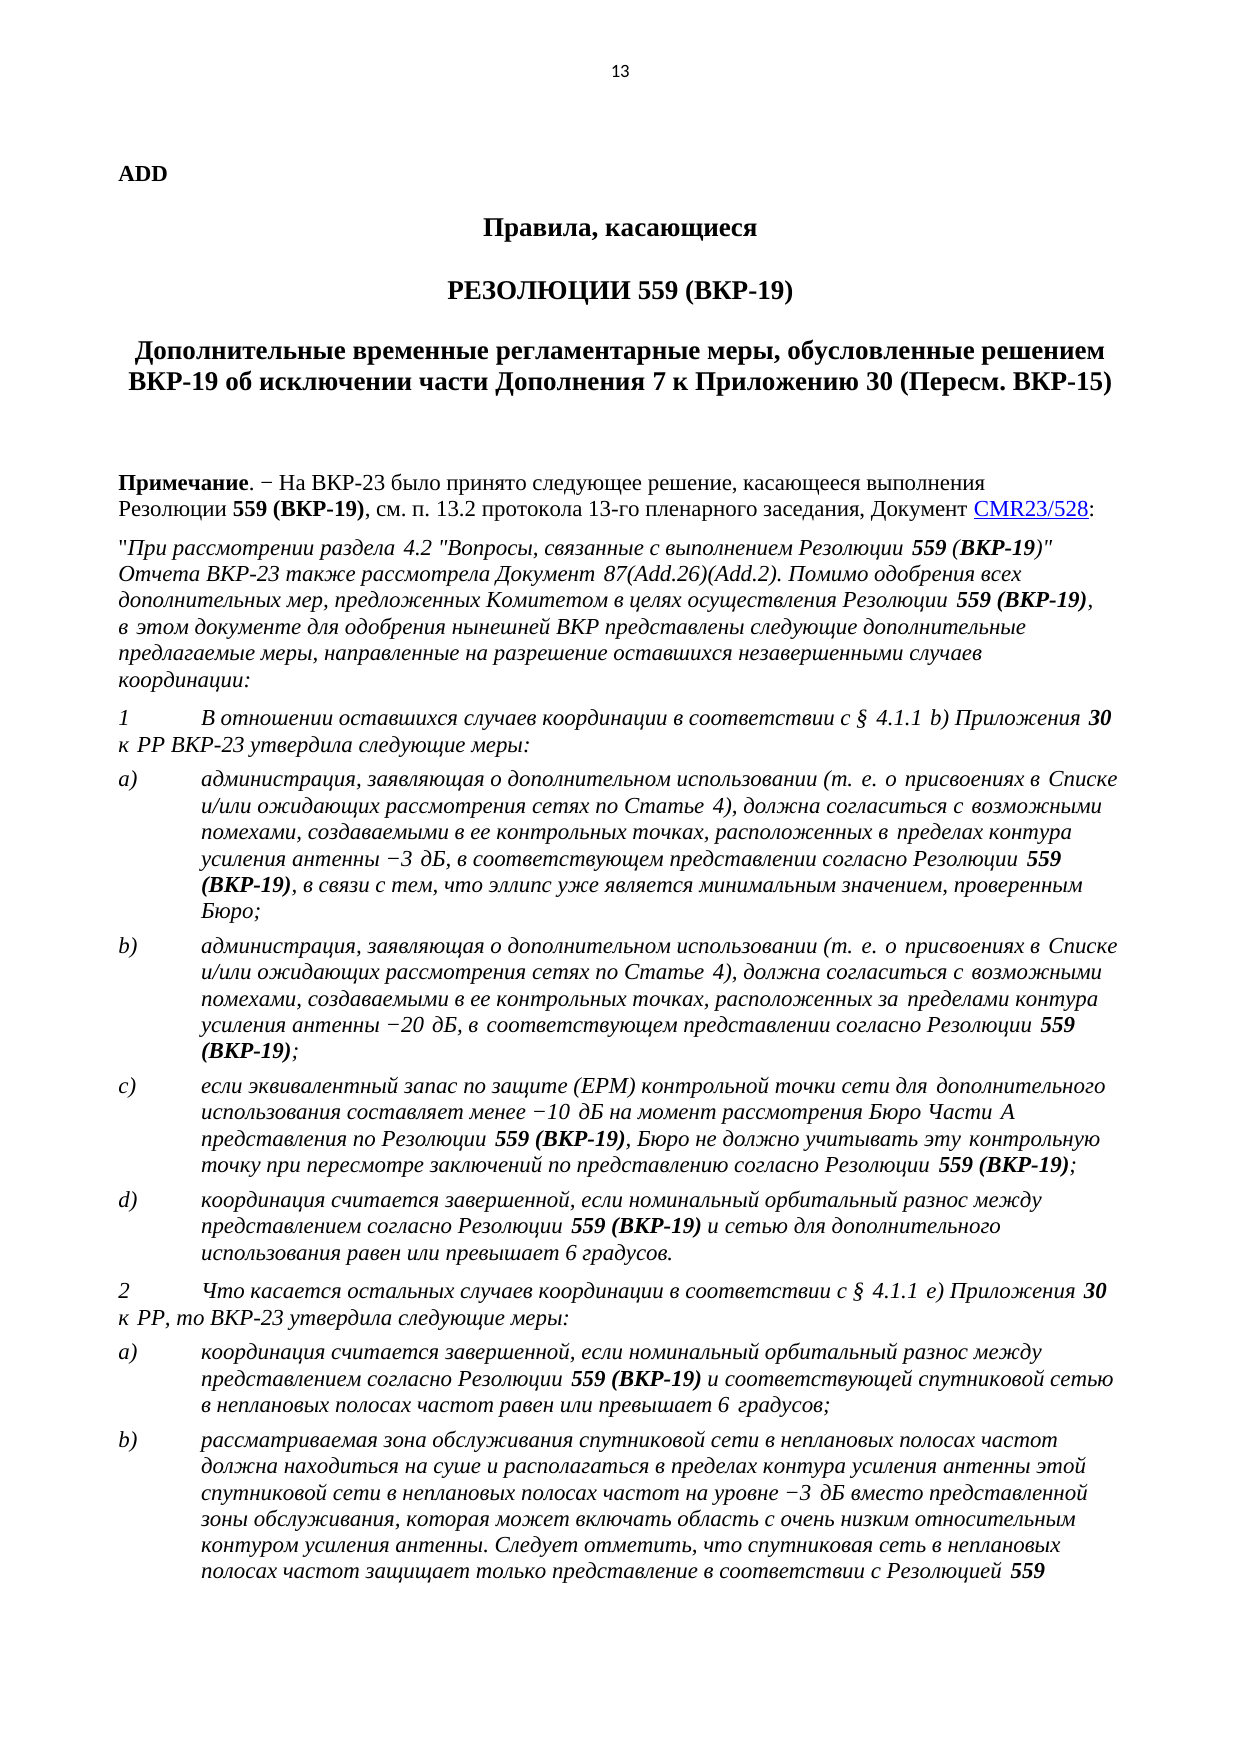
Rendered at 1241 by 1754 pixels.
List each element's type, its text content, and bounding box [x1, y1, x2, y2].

title Дополнительные временные регламентарные меры, обусловленные решением ВКР-19 об исключении части Дополнения 7 к Приложению 30 (Пересм. ВКР-15) [118, 334, 1122, 396]
text b) администрация, заявляющая о дополнительном использовании (т. е. о присвоениях в Списке и/или ожидающих рассмотрения сетях по Статье 4), должна согласиться с возможными помехами, создаваемыми в ее контрольных точках, расположенных за пределами контура усиления антенны −20 дБ, в соответствующем представлении согласно Резолюции 559 (ВКР-19); [118, 932, 1122, 1064]
text d) координация считается завершенной, если номинальный орбитальный разнос между представлением согласно Резолюции 559 (ВКР-19) и сетью для дополнительного использования равен или превышает 6 градусов. [118, 1186, 1122, 1265]
text a) администрация, заявляющая о дополнительном использовании (т. е. о присвоениях в Списке и/или ожидающих рассмотрения сетях по Статье 4), должна согласиться с возможными помехами, создаваемыми в ее контрольных точках, расположенных в пределах контура усиления антенны −3 дБ, в соответствующем представлении согласно Резолюции 559 (ВКР-19), в связи с тем, что эллипс уже является минимальным значением, проверенным Бюро; [118, 766, 1122, 924]
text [118, 1426, 1122, 1584]
text 2 Что касается остальных случаев координации в соответствии с § 4.1.1 e) Приложения 30 к РР, то ВКР-23 утвердила следующие меры: [118, 1277, 1122, 1330]
text Примечание. − На ВКР-23 было принято следующее решение, касающееся выполнения Резолюции 559 (ВКР-19), см. п. 13.2 протокола 13-го пленарного заседания, Документ CMR23/528: [118, 469, 1122, 521]
text a) координация считается завершенной, если номинальный орбитальный разнос между представлением согласно Резолюции 559 (ВКР-19) и соответствующей спутниковой сетью в неплановых полосах частот равен или превышает 6 градусов; [118, 1338, 1122, 1417]
text ADD [118, 160, 1122, 187]
title Правила, касающиеся РЕЗОЛЮЦИИ 559 (ВКР-19) [118, 212, 1122, 305]
text "При рассмотрении раздела 4.2 "Вопросы, связанные с выполнением Резолюции 559 (ВКР-19)" Отчета ВКР-23 также рассмотрела Документ 87(Add.26)(Add.2). Помимо одобрения всех дополнительных мер, предложенных Комитетом в целях осуществления Резолюции 559 (ВКР-19), в этом документе для одобрения нынешней ВКР представлены следующие дополнительные предлагаемые меры, направленные на разрешение оставшихся незавершенными случаев координации: [118, 534, 1122, 692]
text 1 В отношении оставшихся случаев координации в соответствии с § 4.1.1 b) Приложения 30 к РР ВКР-23 утвердила следующие меры: [118, 704, 1122, 757]
text c) если эквивалентный запас по защите (EPM) контрольной точки сети для дополнительного использования составляет менее −10 дБ на момент рассмотрения Бюро Части A представления по Резолюции 559 (ВКР-19), Бюро не должно учитывать эту контрольную точку при пересмотре заключений по представлению согласно Резолюции 559 (ВКР-19); [118, 1072, 1122, 1177]
